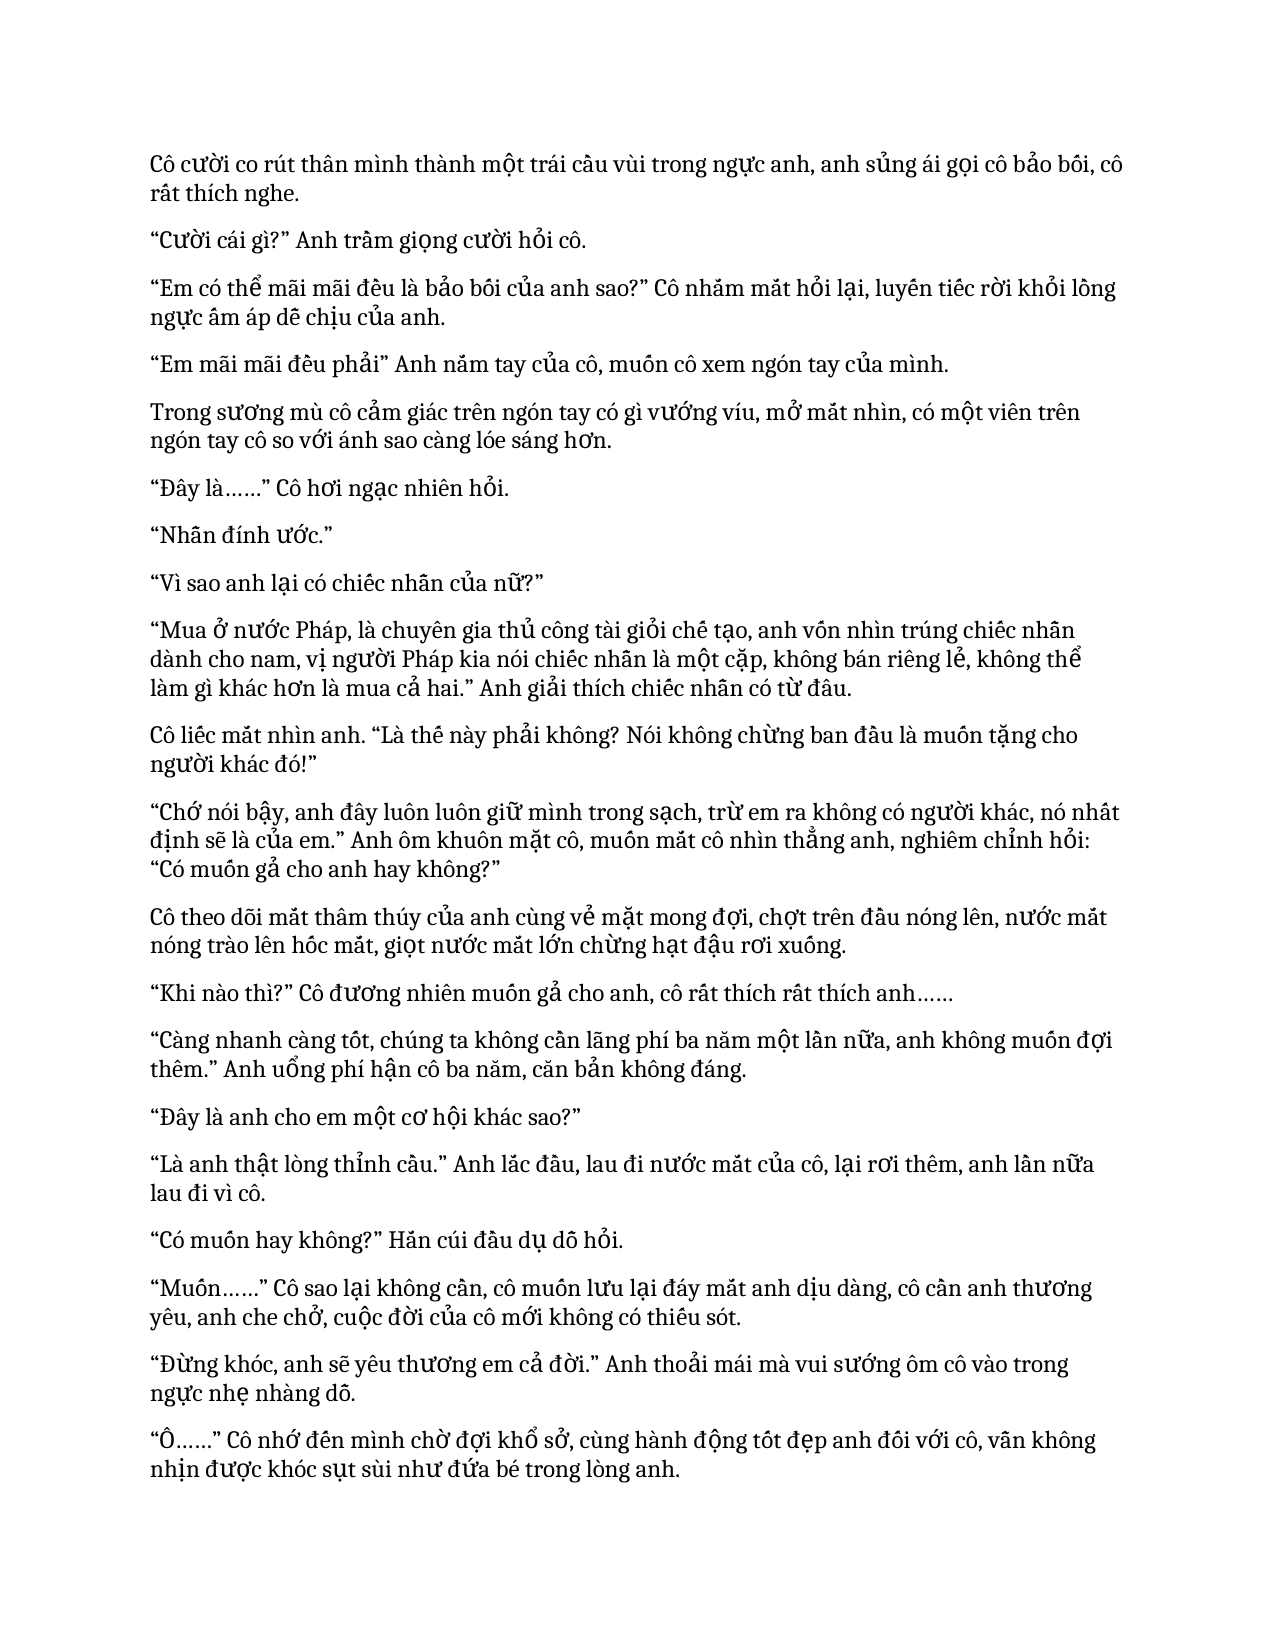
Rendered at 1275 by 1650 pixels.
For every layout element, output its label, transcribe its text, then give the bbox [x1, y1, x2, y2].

text “Em có thể mãi mãi đều là bảo bối của anh sao?” Cô nhắm mắt hỏi lại, luyến tiếc rời khỏi lồng ngực ấm áp dễ chịu của anh. [150, 274, 1125, 331]
text “Khi nào thì?” Cô đương nhiên muốn gả cho anh, cô rất thích rất thích anh…… [150, 979, 1125, 1007]
text “Ô……” Cô nhớ đến mình chờ đợi khổ sở, cùng hành động tốt đẹp anh đối với cô, vẫn không nhịn được khóc sụt sùi như đứa bé trong lòng anh. [150, 1426, 1125, 1484]
text “Càng nhanh càng tốt, chúng ta không cần lãng phí ba năm một lần nữa, anh không muốn đợi thêm.” Anh uổng phí hận cô ba năm, căn bản không đáng. [150, 1026, 1125, 1084]
text Cô theo dõi mắt thâm thúy của anh cùng vẻ mặt mong đợi, chợt trên đầu nóng lên, nước mắt nóng trào lên hốc mắt, giọt nước mắt lớn chừng hạt đậu rơi xuống. [150, 902, 1125, 960]
text “Em mãi mãi đều phải” Anh nắm tay của cô, muốn cô xem ngón tay của mình. [150, 350, 1125, 379]
text “Nhẫn đính ước.” [150, 521, 1125, 550]
text “Đây là anh cho em một cơ hội khác sao?” [150, 1102, 1125, 1131]
text “Vì sao anh lại có chiếc nhẫn của nữ?” [150, 569, 1125, 597]
text Cô cười co rút thân mình thành một trái cầu vùi trong ngực anh, anh sủng ái gọi cô bảo bối, cô rất thích nghe. [150, 150, 1125, 207]
text “Cười cái gì?” Anh trầm giọng cười hỏi cô. [150, 226, 1125, 255]
text “Đừng khóc, anh sẽ yêu thương em cả đời.” Anh thoải mái mà vui sướng ôm cô vào trong ngực nhẹ nhàng dỗ. [150, 1350, 1125, 1407]
text Trong sương mù cô cảm giác trên ngón tay có gì vướng víu, mở mắt nhìn, có một viên trên ngón tay cô so với ánh sao càng lóe sáng hơn. [150, 397, 1125, 455]
text “Muốn……” Cô sao lại không cần, cô muốn lưu lại đáy mắt anh dịu dàng, cô cần anh thương yêu, anh che chở, cuộc đời của cô mới không có thiếu sót. [150, 1274, 1125, 1331]
text Cô liếc mắt nhìn anh. “Là thế này phải không? Nói không chừng ban đầu là muốn tặng cho người khác đó!” [150, 721, 1125, 779]
text “Có muốn hay không?” Hắn cúi đầu dụ dỗ hỏi. [150, 1226, 1125, 1255]
text “Đây là……” Cô hơi ngạc nhiên hỏi. [150, 474, 1125, 502]
text “Chớ nói bậy, anh đây luôn luôn giữ mình trong sạch, trừ em ra không có người khác, nó nhất định sẽ là của em.” Anh ôm khuôn mặt cô, muốn mắt cô nhìn thẳng anh, nghiêm chỉnh hỏi: “Có muốn gả cho anh hay không?” [150, 797, 1125, 884]
text “Là anh thật lòng thỉnh cầu.” Anh lắc đầu, lau đi nước mắt của cô, lại rơi thêm, anh lần nữa lau đi vì cô. [150, 1150, 1125, 1207]
text “Mua ở nước Pháp, là chuyên gia thủ công tài giỏi chế tạo, anh vốn nhìn trúng chiếc nhẫn dành cho nam, vị người Pháp kia nói chiếc nhẫn là một cặp, không bán riêng lẻ, không thể làm gì khác hơn là mua cả hai.” Anh giải thích chiếc nhẫn có từ đâu. [150, 616, 1125, 702]
